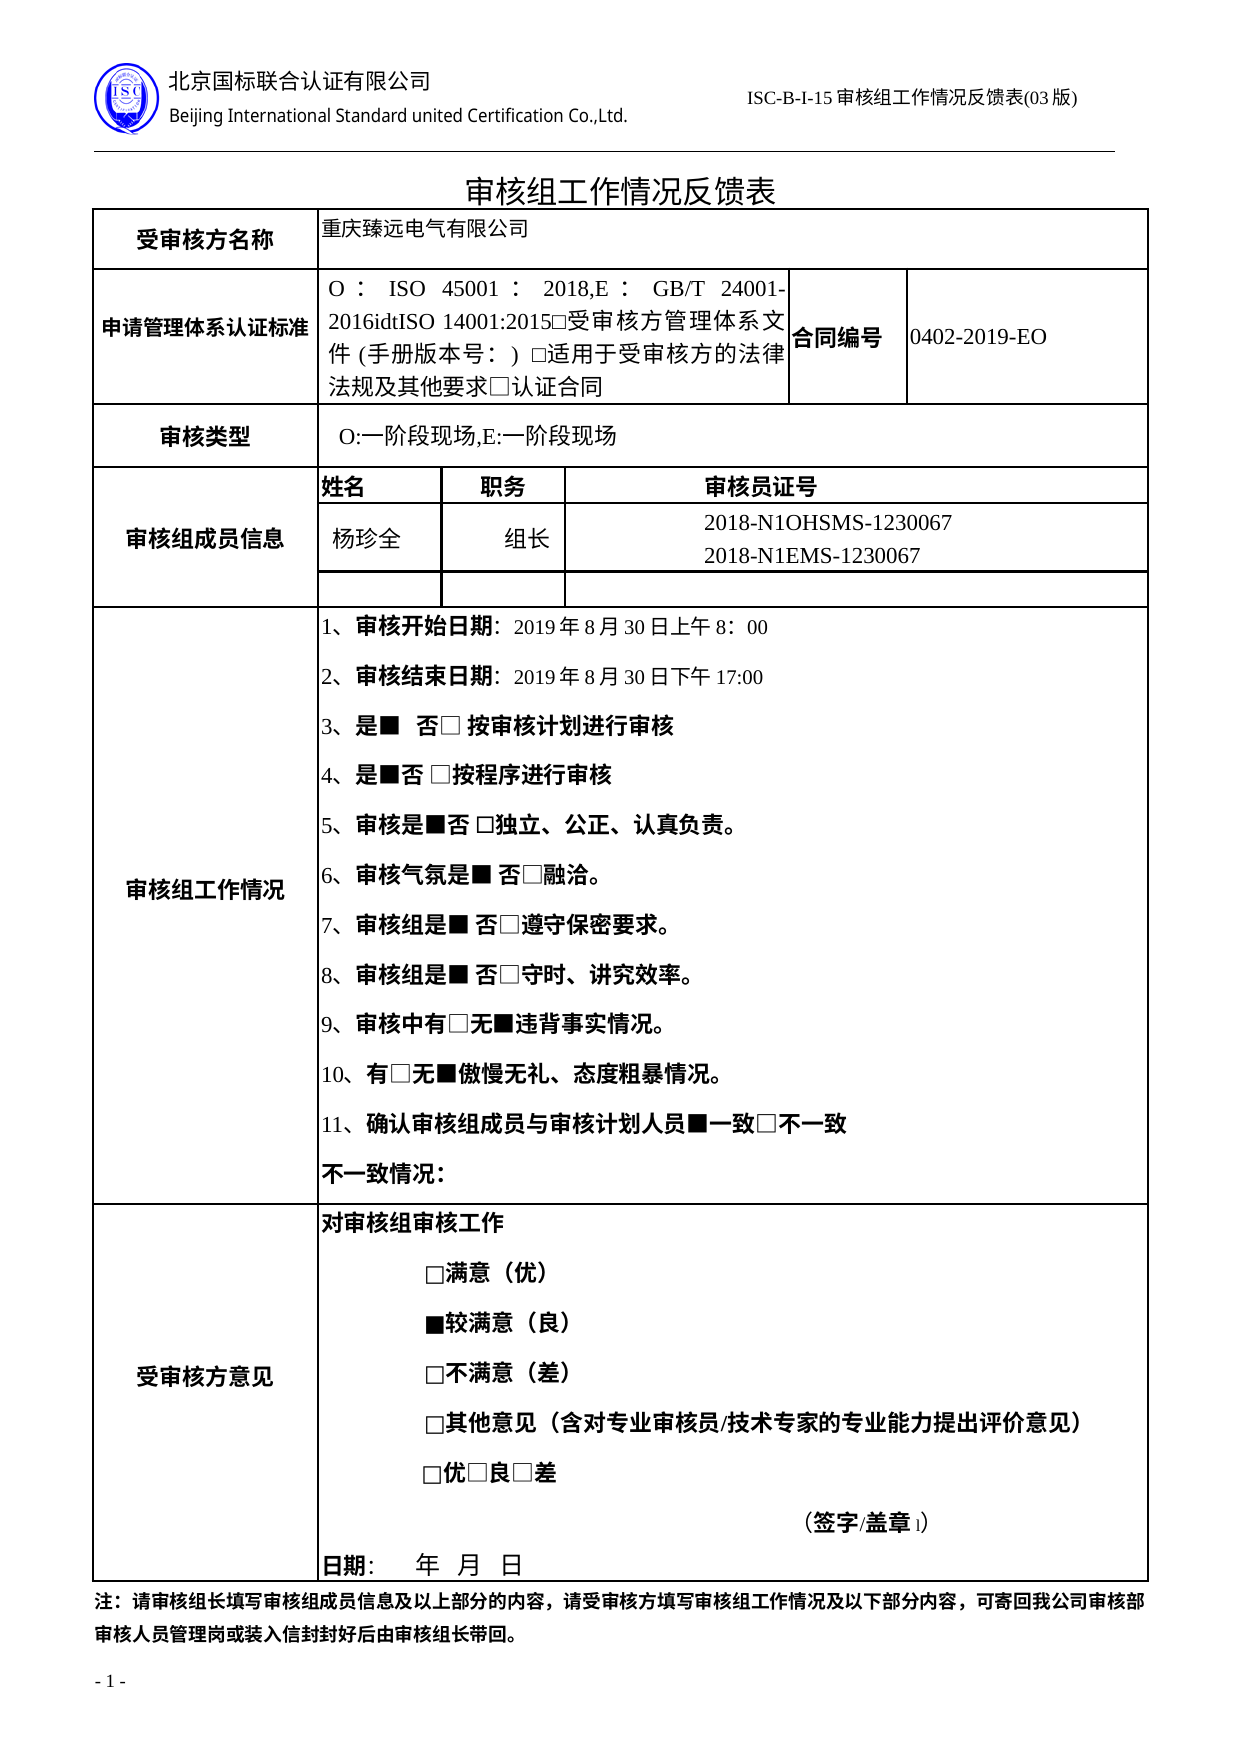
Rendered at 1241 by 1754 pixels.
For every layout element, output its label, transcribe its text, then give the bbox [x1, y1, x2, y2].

table_cell 杨珍全 [319, 504, 440, 570]
table_cell [319, 573, 440, 606]
table_cell 对审核组审核工作 □满意（优） ■较满意（良） □不满意（差） □其他意见（含对专业审核员/技术专家的专业能力提出评价意见） □优□良□差 （签字/盖章l） 日期： 年 月 日 [319, 1205, 1147, 1580]
table_cell 组长 [443, 504, 564, 570]
table_cell 合同编号 [790, 270, 906, 402]
table_cell 申请管理体系认证标准 [94, 270, 317, 402]
table_cell 审核员证号 [566, 468, 1147, 502]
table_cell O:一阶段现场,E:一阶段现场 [319, 405, 1147, 466]
table_cell 审核类型 [94, 405, 317, 466]
table_cell [566, 573, 1147, 606]
table_cell 职务 [443, 468, 564, 502]
table_cell 审核组成员信息 [94, 468, 317, 606]
table_header 重庆臻远电气有限公司 [319, 210, 1147, 267]
table_cell 审核组工作情况 [94, 608, 317, 1203]
text 注：请审核组长填写审核组成员信息及以上部分的内容，请受审核方填写审核组工作情况及以下部分内容，可寄回我公司审核部审核人员管理岗或装入信封封好后由审核组长带回。 [94, 1582, 1146, 1648]
table_cell 1、审核开始日期：2019年8月30日上午8：00 2、审核结束日期：2019年8月30日下午17:00 3、是■ 否□ 按审核计划进行审核 4、是■否 □按程序进行审核 5、审核是■否 独立、公正、认真负责。 6、审核气氛是■ 否□融洽。 7、审核组是■ 否□遵守保密要求。 8、审核组是■ 否□守时、讲究效率。 9、审核中有□无■违背事实情况。 10、有□无■傲慢无礼、态度粗暴情况。 11、确认审核组成员与审核计划人员■一致□不一致 不一致情况： [319, 608, 1147, 1203]
table_cell 姓名 [319, 468, 440, 502]
text 审核组工作情况反馈表 [94, 183, 1146, 208]
table_cell 受审核方意见 [94, 1205, 317, 1580]
table_cell 0402-2019-EO [908, 270, 1147, 402]
table_cell 2018-N1OHSMS-1230067 2018-N1EMS-1230067 [566, 504, 1147, 570]
table_cell [443, 573, 564, 606]
table_header 受审核方名称 [94, 210, 317, 267]
table_cell O：ISO 45001：2018,E：GB/T 24001-2016idtISO 14001:2015□受审核方管理体系文件 (手册版本号：) □适用于受审核方的法律法规及其他要求□认证合同 [319, 270, 788, 402]
picture [94, 63, 162, 135]
